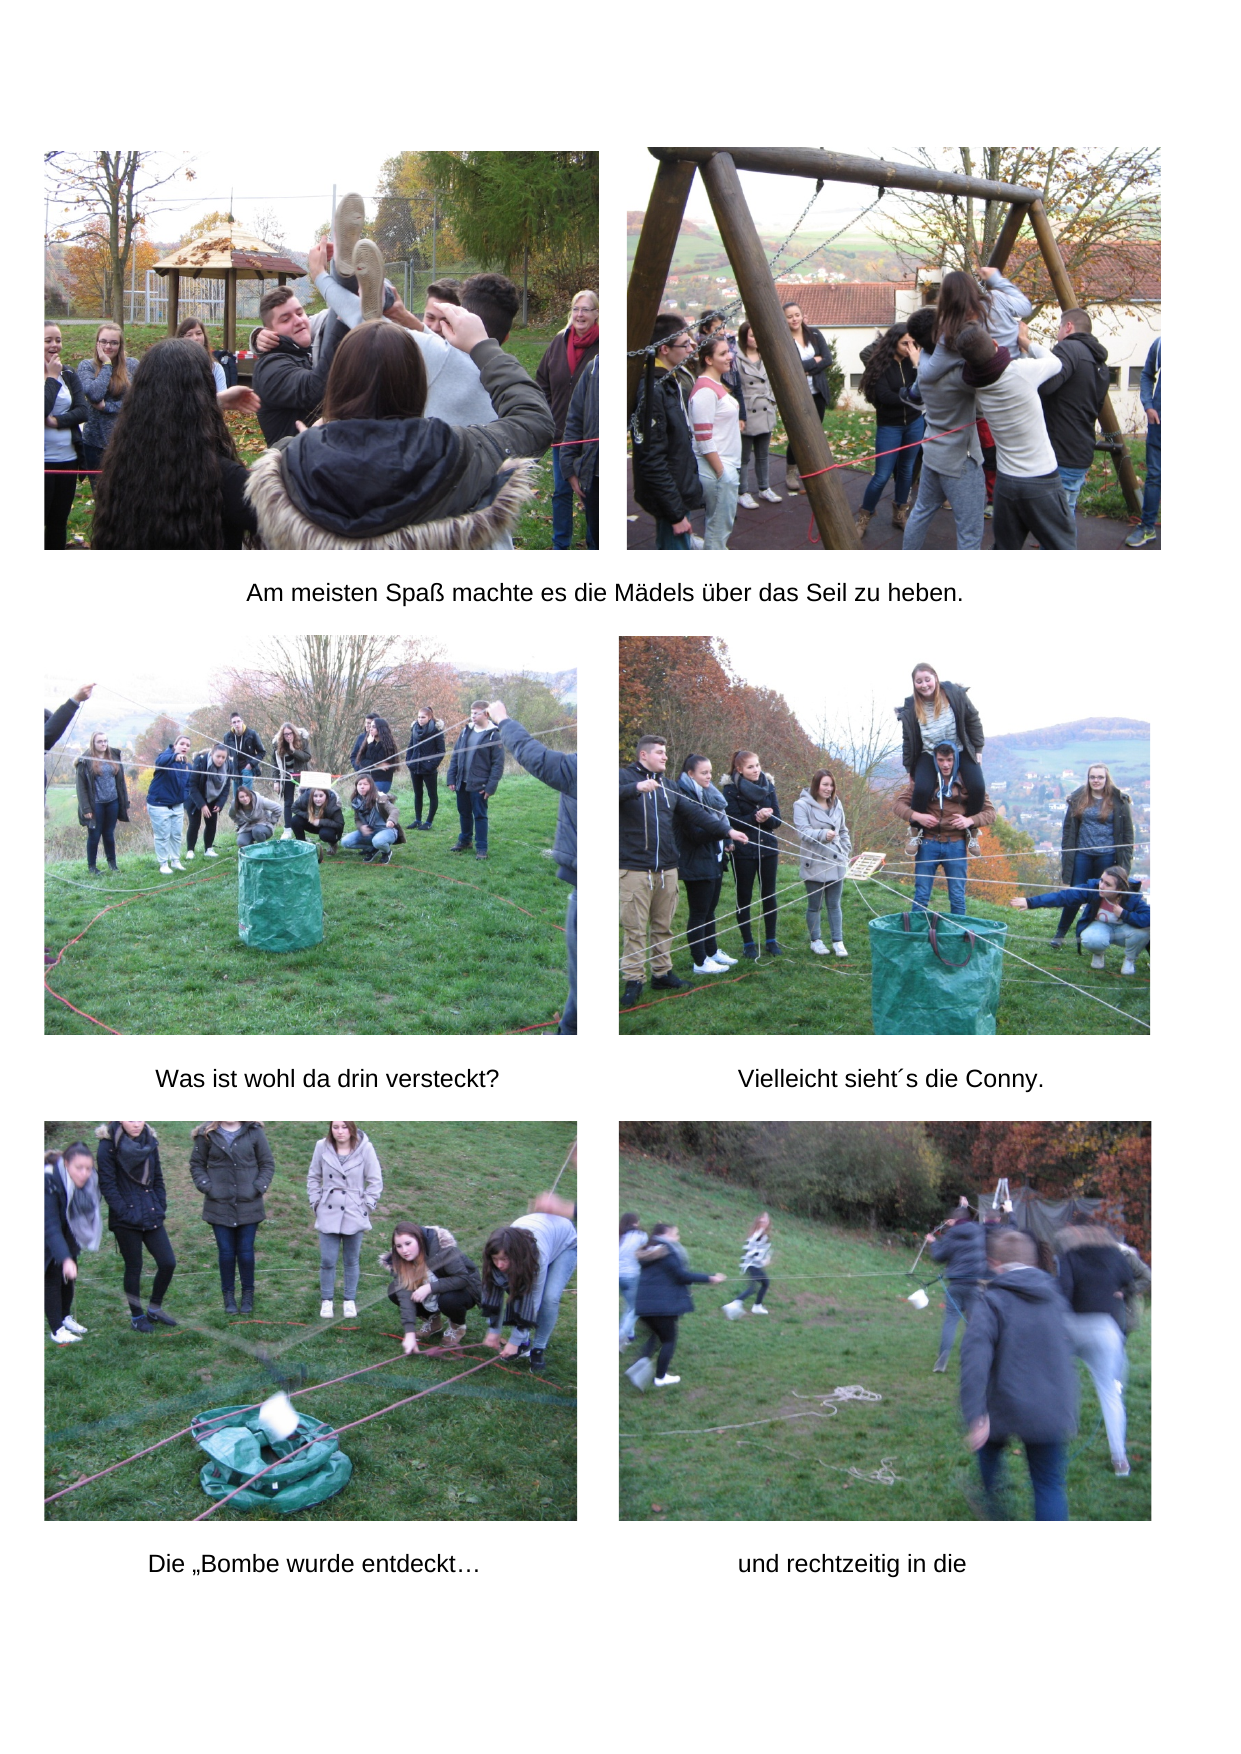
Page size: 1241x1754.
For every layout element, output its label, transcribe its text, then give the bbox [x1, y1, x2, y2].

picture [44, 1121, 578, 1521]
picture [44, 635, 578, 1035]
picture [618, 1121, 1152, 1521]
picture [618, 636, 1150, 1035]
picture [44, 151, 599, 550]
text Am meisten Spaß machte es die Mädels über das Seil zu heben. [44, 578, 1167, 607]
text Was ist wohl da drin versteckt? Vielleicht sieht´s die Conny. [44, 1063, 1167, 1092]
picture [626, 147, 1161, 550]
text Die „Bombe wurde entdeckt… und rechtzeitig in die [44, 1549, 1167, 1578]
